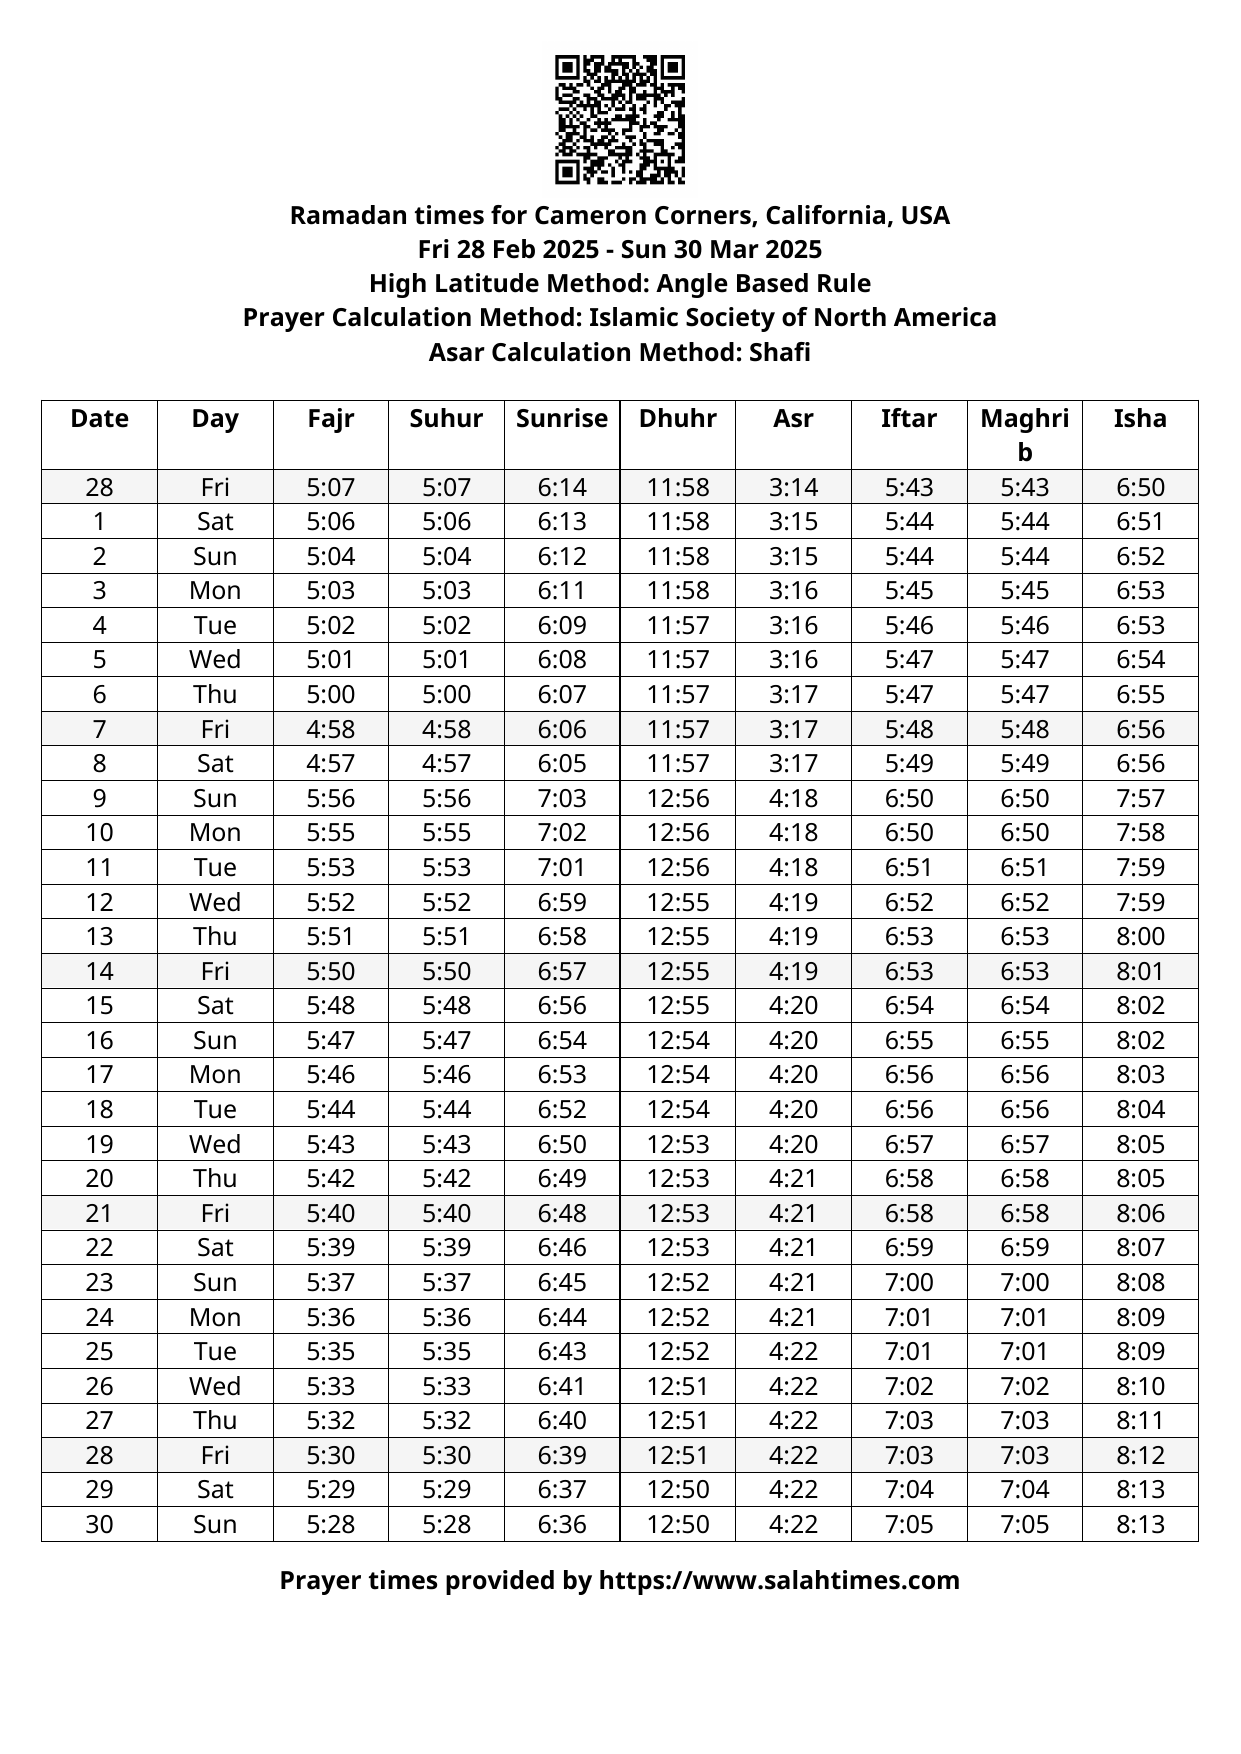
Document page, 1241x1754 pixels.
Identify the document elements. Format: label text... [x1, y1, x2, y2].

table_cell 6:55 [1083, 677, 1198, 711]
table_cell 12:50 [621, 1507, 735, 1541]
table_cell Thu [158, 1161, 273, 1195]
table_cell 4:58 [274, 712, 388, 745]
table_cell 5:28 [274, 1507, 388, 1541]
table_cell 5:53 [389, 850, 504, 884]
table_cell 5:55 [389, 816, 504, 849]
table_cell 6:52 [1083, 539, 1198, 572]
table_cell 5:01 [389, 643, 504, 676]
table_cell Sat [158, 746, 273, 780]
table_cell Mon [158, 816, 273, 849]
table_cell 6:50 [852, 816, 967, 849]
table_cell 6:08 [505, 643, 619, 676]
table_cell 4:20 [736, 1058, 851, 1091]
table_cell 5:06 [389, 504, 504, 538]
text Prayer times provided by https://www.salahtimes.com [42, 1563, 1198, 1597]
table_cell 3:15 [736, 504, 851, 538]
table_cell 11:57 [621, 608, 735, 642]
table_cell 6:53 [1083, 574, 1198, 607]
table_cell 5:00 [274, 677, 388, 711]
table_cell 4:21 [736, 1300, 851, 1333]
table_cell 6:39 [505, 1438, 619, 1472]
table_cell 5:44 [852, 504, 967, 538]
table_cell 8:12 [1083, 1438, 1198, 1472]
table_cell 7:01 [505, 850, 619, 884]
table_cell 8:01 [1083, 954, 1198, 987]
table_cell 2 [42, 539, 157, 572]
table_header Sunrise [505, 401, 619, 469]
table_cell 7:00 [968, 1265, 1082, 1299]
table_cell 5:48 [274, 989, 388, 1022]
table_cell 4:22 [736, 1404, 851, 1437]
table_cell 6:56 [968, 1092, 1082, 1126]
table_cell 5:47 [852, 643, 967, 676]
table_cell 5:52 [274, 885, 388, 918]
table_cell 6:58 [968, 1161, 1082, 1195]
table_cell 5:45 [968, 574, 1082, 607]
table_cell 7:57 [1083, 781, 1198, 814]
table_cell 12:53 [621, 1231, 735, 1264]
table_cell 7:01 [852, 1334, 967, 1368]
table_cell 1 [42, 504, 157, 538]
table_cell 6:56 [505, 989, 619, 1022]
table_header Asr [736, 401, 851, 469]
table_cell 19 [42, 1127, 157, 1160]
table_cell 6:56 [1083, 746, 1198, 780]
table_cell 6:40 [505, 1404, 619, 1437]
table_cell 7:01 [968, 1300, 1082, 1333]
table_cell Sun [158, 1023, 273, 1057]
table_cell 5:02 [274, 608, 388, 642]
picture [542, 41, 699, 198]
table_cell 6:57 [968, 1127, 1082, 1160]
table_cell 3:17 [736, 677, 851, 711]
table_cell 12:51 [621, 1438, 735, 1472]
table_cell 4:21 [736, 1231, 851, 1264]
table_cell 5:07 [274, 470, 388, 503]
table_cell 7:58 [1083, 816, 1198, 849]
table_cell Tue [158, 1092, 273, 1126]
table_cell 7:01 [968, 1334, 1082, 1368]
table_cell 8:10 [1083, 1369, 1198, 1402]
table_cell 12:55 [621, 885, 735, 918]
table_cell 12:52 [621, 1300, 735, 1333]
table_cell Thu [158, 677, 273, 711]
table_cell 11:58 [621, 574, 735, 607]
table_cell 4:21 [736, 1265, 851, 1299]
table_cell 5:47 [852, 677, 967, 711]
table_cell 4:57 [389, 746, 504, 780]
table_cell 5:49 [852, 746, 967, 780]
table_cell 8:08 [1083, 1265, 1198, 1299]
table_cell 3:14 [736, 470, 851, 503]
table_cell 5:55 [274, 816, 388, 849]
table_cell 5:44 [968, 504, 1082, 538]
table_cell 5 [42, 643, 157, 676]
table_cell 3 [42, 574, 157, 607]
table_cell 5:43 [968, 470, 1082, 503]
table_cell 6:51 [1083, 504, 1198, 538]
table_cell 12:53 [621, 1127, 735, 1160]
table_cell 4:21 [736, 1196, 851, 1229]
table_cell 6:48 [505, 1196, 619, 1229]
table_cell 12:54 [621, 1023, 735, 1057]
table_cell 6:41 [505, 1369, 619, 1402]
table_cell 6:07 [505, 677, 619, 711]
table_cell Mon [158, 1300, 273, 1333]
table_cell 6:55 [852, 1023, 967, 1057]
table_cell 3:16 [736, 608, 851, 642]
table_cell 8:05 [1083, 1127, 1198, 1160]
table_cell 5:02 [389, 608, 504, 642]
table_cell 11:58 [621, 470, 735, 503]
table_cell 12:52 [621, 1334, 735, 1368]
text Asar Calculation Method: Shafi [42, 334, 1198, 368]
table_cell 23 [42, 1265, 157, 1299]
table_cell Sat [158, 1473, 273, 1506]
table_cell 6:54 [505, 1023, 619, 1057]
table_header Day [158, 401, 273, 469]
table_cell 6:56 [852, 1092, 967, 1126]
table_cell 4:20 [736, 989, 851, 1022]
table_cell 6:56 [968, 1058, 1082, 1091]
table_cell 4:18 [736, 850, 851, 884]
table_cell 11:57 [621, 712, 735, 745]
table_cell 5:30 [274, 1438, 388, 1472]
table_cell 12:54 [621, 1092, 735, 1126]
table_cell 6:54 [852, 989, 967, 1022]
table_cell Fri [158, 1196, 273, 1229]
table_cell 6:13 [505, 504, 619, 538]
table_cell 10 [42, 816, 157, 849]
table_cell 5:50 [389, 954, 504, 987]
table_cell Sat [158, 989, 273, 1022]
table_cell 5:53 [274, 850, 388, 884]
table_cell Thu [158, 1404, 273, 1437]
table_cell 5:42 [389, 1161, 504, 1195]
table_cell 12:53 [621, 1196, 735, 1229]
table_cell 12:51 [621, 1369, 735, 1402]
table_cell 25 [42, 1334, 157, 1368]
table_cell 5:47 [968, 643, 1082, 676]
table_cell 7:03 [968, 1404, 1082, 1437]
table_cell 6:44 [505, 1300, 619, 1333]
table_cell 6:53 [1083, 608, 1198, 642]
table_cell 26 [42, 1369, 157, 1402]
table_cell 5:44 [389, 1092, 504, 1126]
table_cell 6:50 [1083, 470, 1198, 503]
table_cell 6:58 [968, 1196, 1082, 1229]
table_cell 6:51 [968, 850, 1082, 884]
table_cell 4:22 [736, 1438, 851, 1472]
table_cell Sun [158, 539, 273, 572]
text Ramadan times for Cameron Corners, California, USA [42, 198, 1198, 232]
table_cell 6:54 [968, 989, 1082, 1022]
table_cell 3:17 [736, 712, 851, 745]
table_cell 11 [42, 850, 157, 884]
table_cell 12:55 [621, 919, 735, 953]
table_cell 12:50 [621, 1473, 735, 1506]
table_cell 6:50 [852, 781, 967, 814]
text Prayer Calculation Method: Islamic Society of North America [42, 300, 1198, 334]
table_cell 6:51 [852, 850, 967, 884]
table_cell 20 [42, 1161, 157, 1195]
table_cell Tue [158, 850, 273, 884]
table_cell 7:03 [968, 1438, 1082, 1472]
table_cell 6:52 [852, 885, 967, 918]
table_cell 6:12 [505, 539, 619, 572]
table_header Dhuhr [621, 401, 735, 469]
table_cell 4:18 [736, 781, 851, 814]
table_cell 5:32 [389, 1404, 504, 1437]
table_cell 30 [42, 1507, 157, 1541]
table_cell 5:39 [274, 1231, 388, 1264]
table_cell 9 [42, 781, 157, 814]
table_cell 12:56 [621, 816, 735, 849]
table_cell 4:18 [736, 816, 851, 849]
table_cell Sat [158, 504, 273, 538]
table_cell 6:09 [505, 608, 619, 642]
table_cell 5:39 [389, 1231, 504, 1264]
table_cell 5:48 [968, 712, 1082, 745]
table_cell 6:58 [852, 1196, 967, 1229]
table_cell 8:07 [1083, 1231, 1198, 1264]
table_header Maghrib [968, 401, 1082, 469]
table_cell 6:37 [505, 1473, 619, 1506]
table_cell 7:05 [968, 1507, 1082, 1541]
table_cell 6:45 [505, 1265, 619, 1299]
table_cell 4:21 [736, 1161, 851, 1195]
table_cell 5:46 [852, 608, 967, 642]
table_cell 12:54 [621, 1058, 735, 1091]
table_cell 7:03 [852, 1404, 967, 1437]
table_cell 12:56 [621, 781, 735, 814]
table_cell 17 [42, 1058, 157, 1091]
table_cell 7:05 [852, 1507, 967, 1541]
table_cell 5:52 [389, 885, 504, 918]
table_cell 12:51 [621, 1404, 735, 1437]
table_cell 7:59 [1083, 850, 1198, 884]
text Fri 28 Feb 2025 - Sun 30 Mar 2025 [42, 232, 1198, 266]
table_cell 5:28 [389, 1507, 504, 1541]
table_cell 12:55 [621, 954, 735, 987]
table_cell 5:43 [274, 1127, 388, 1160]
table_cell 3:17 [736, 746, 851, 780]
table_cell 6:11 [505, 574, 619, 607]
table_cell 6:50 [968, 816, 1082, 849]
table_cell 3:16 [736, 643, 851, 676]
table_cell 6:55 [968, 1023, 1082, 1057]
table_cell 11:57 [621, 746, 735, 780]
table_cell 5:47 [389, 1023, 504, 1057]
table_cell 4:19 [736, 919, 851, 953]
table_cell 3:16 [736, 574, 851, 607]
table_cell 4:22 [736, 1334, 851, 1368]
table_cell 5:07 [389, 470, 504, 503]
table_cell 27 [42, 1404, 157, 1437]
table_cell 6:50 [968, 781, 1082, 814]
table_cell 4:19 [736, 954, 851, 987]
table_cell 24 [42, 1300, 157, 1333]
table_cell 6:52 [505, 1092, 619, 1126]
table_cell 7:04 [852, 1473, 967, 1506]
table_cell 6:58 [852, 1161, 967, 1195]
table_cell 29 [42, 1473, 157, 1506]
table_cell 11:57 [621, 643, 735, 676]
table_cell 5:06 [274, 504, 388, 538]
table_cell 6:59 [968, 1231, 1082, 1264]
table_cell Wed [158, 643, 273, 676]
table_cell 5:37 [274, 1265, 388, 1299]
table_cell 5:36 [274, 1300, 388, 1333]
table_cell 5:47 [274, 1023, 388, 1057]
table_cell 8:06 [1083, 1196, 1198, 1229]
table_cell Thu [158, 919, 273, 953]
table_cell 5:04 [389, 539, 504, 572]
table_cell 8:02 [1083, 1023, 1198, 1057]
table_cell 5:51 [274, 919, 388, 953]
table_cell 7:03 [505, 781, 619, 814]
table_cell 6:54 [1083, 643, 1198, 676]
table_cell 11:58 [621, 539, 735, 572]
table_cell 7:04 [968, 1473, 1082, 1506]
table_cell 14 [42, 954, 157, 987]
table_cell Tue [158, 608, 273, 642]
table_cell 6:56 [1083, 712, 1198, 745]
table_cell 6:57 [852, 1127, 967, 1160]
table_cell 5:51 [389, 919, 504, 953]
table_header Iftar [852, 401, 967, 469]
table_cell 28 [42, 470, 157, 503]
table_cell 5:40 [389, 1196, 504, 1229]
table_cell 5:01 [274, 643, 388, 676]
table_cell 6:43 [505, 1334, 619, 1368]
table_cell 5:03 [274, 574, 388, 607]
table_cell 6:50 [505, 1127, 619, 1160]
table_cell 7:02 [505, 816, 619, 849]
table_cell 8:05 [1083, 1161, 1198, 1195]
table_cell 8:13 [1083, 1473, 1198, 1506]
table_cell 8:11 [1083, 1404, 1198, 1437]
table_cell 8:02 [1083, 989, 1198, 1022]
table_cell 4 [42, 608, 157, 642]
table_cell 6:53 [968, 954, 1082, 987]
table_cell 7 [42, 712, 157, 745]
table_cell 6:36 [505, 1507, 619, 1541]
table_cell 11:58 [621, 504, 735, 538]
table_cell Wed [158, 885, 273, 918]
table_cell 4:20 [736, 1023, 851, 1057]
table_cell 6:59 [852, 1231, 967, 1264]
table_cell Sun [158, 781, 273, 814]
table_cell 5:43 [389, 1127, 504, 1160]
table_cell 12:56 [621, 850, 735, 884]
table_cell Fri [158, 470, 273, 503]
table_cell 8:09 [1083, 1334, 1198, 1368]
table_cell 6:05 [505, 746, 619, 780]
table_header Date [42, 401, 157, 469]
table_cell 7:59 [1083, 885, 1198, 918]
table_cell 5:50 [274, 954, 388, 987]
table_header Fajr [274, 401, 388, 469]
table_cell 6:06 [505, 712, 619, 745]
table_cell 5:43 [852, 470, 967, 503]
table_cell 8:09 [1083, 1300, 1198, 1333]
table_cell 5:48 [389, 989, 504, 1022]
table_cell 5:56 [274, 781, 388, 814]
table_cell 6:53 [852, 954, 967, 987]
table_cell 8 [42, 746, 157, 780]
table_cell 5:46 [274, 1058, 388, 1091]
table_cell 4:20 [736, 1127, 851, 1160]
table_cell Wed [158, 1127, 273, 1160]
table_cell 12:53 [621, 1161, 735, 1195]
table_cell 5:44 [852, 539, 967, 572]
table_cell 5:33 [274, 1369, 388, 1402]
table_cell 6:57 [505, 954, 619, 987]
table_cell 7:00 [852, 1265, 967, 1299]
table_cell Fri [158, 1438, 273, 1472]
table_cell 6 [42, 677, 157, 711]
table_cell 5:46 [968, 608, 1082, 642]
table_cell 5:49 [968, 746, 1082, 780]
table_cell Mon [158, 1058, 273, 1091]
table_cell 12:52 [621, 1265, 735, 1299]
table_cell 7:03 [852, 1438, 967, 1472]
table_cell 4:19 [736, 885, 851, 918]
table_cell 11:57 [621, 677, 735, 711]
table_cell 6:59 [505, 885, 619, 918]
table_cell 5:47 [968, 677, 1082, 711]
table_cell 7:02 [968, 1369, 1082, 1402]
table_cell Fri [158, 954, 273, 987]
table_cell 6:14 [505, 470, 619, 503]
table_cell 4:22 [736, 1507, 851, 1541]
table_cell 6:46 [505, 1231, 619, 1264]
table_cell 6:53 [852, 919, 967, 953]
table_cell 4:57 [274, 746, 388, 780]
table_cell 12 [42, 885, 157, 918]
table_header Suhur [389, 401, 504, 469]
table_cell 5:46 [389, 1058, 504, 1091]
table_cell 5:00 [389, 677, 504, 711]
table_cell 8:04 [1083, 1092, 1198, 1126]
table_cell 6:58 [505, 919, 619, 953]
table_cell 6:53 [968, 919, 1082, 953]
table_cell 5:36 [389, 1300, 504, 1333]
table_cell 28 [42, 1438, 157, 1472]
table_cell 5:40 [274, 1196, 388, 1229]
table_cell 8:00 [1083, 919, 1198, 953]
table_cell 7:01 [852, 1300, 967, 1333]
table_cell Sat [158, 1231, 273, 1264]
table_cell 5:44 [274, 1092, 388, 1126]
table_cell 21 [42, 1196, 157, 1229]
table_cell Sun [158, 1507, 273, 1541]
table_cell 5:33 [389, 1369, 504, 1402]
table_cell 5:30 [389, 1438, 504, 1472]
table_cell 4:22 [736, 1369, 851, 1402]
table_cell 5:03 [389, 574, 504, 607]
table_cell 15 [42, 989, 157, 1022]
table_cell 12:55 [621, 989, 735, 1022]
table_cell 4:20 [736, 1092, 851, 1126]
table_cell 22 [42, 1231, 157, 1264]
table_cell 5:29 [389, 1473, 504, 1506]
table_cell 6:52 [968, 885, 1082, 918]
table_cell 6:56 [852, 1058, 967, 1091]
table_cell 5:35 [274, 1334, 388, 1368]
table_cell Sun [158, 1265, 273, 1299]
table_cell 6:49 [505, 1161, 619, 1195]
text High Latitude Method: Angle Based Rule [42, 266, 1198, 300]
table_cell 18 [42, 1092, 157, 1126]
table_cell 5:42 [274, 1161, 388, 1195]
table_cell 13 [42, 919, 157, 953]
table_cell 5:45 [852, 574, 967, 607]
table_cell 8:03 [1083, 1058, 1198, 1091]
table_cell 16 [42, 1023, 157, 1057]
table_cell 8:13 [1083, 1507, 1198, 1541]
table_cell 4:58 [389, 712, 504, 745]
table_cell 5:29 [274, 1473, 388, 1506]
table_cell 5:44 [968, 539, 1082, 572]
table_cell 5:35 [389, 1334, 504, 1368]
table_header Isha [1083, 401, 1198, 469]
table_cell 5:37 [389, 1265, 504, 1299]
table_cell 6:53 [505, 1058, 619, 1091]
table_cell Fri [158, 712, 273, 745]
table_cell Wed [158, 1369, 273, 1402]
table_cell 5:56 [389, 781, 504, 814]
table_cell 3:15 [736, 539, 851, 572]
table_cell 5:32 [274, 1404, 388, 1437]
table_cell 5:04 [274, 539, 388, 572]
table_cell Mon [158, 574, 273, 607]
table_cell Tue [158, 1334, 273, 1368]
table_cell 4:22 [736, 1473, 851, 1506]
table_cell 5:48 [852, 712, 967, 745]
table_cell 7:02 [852, 1369, 967, 1402]
